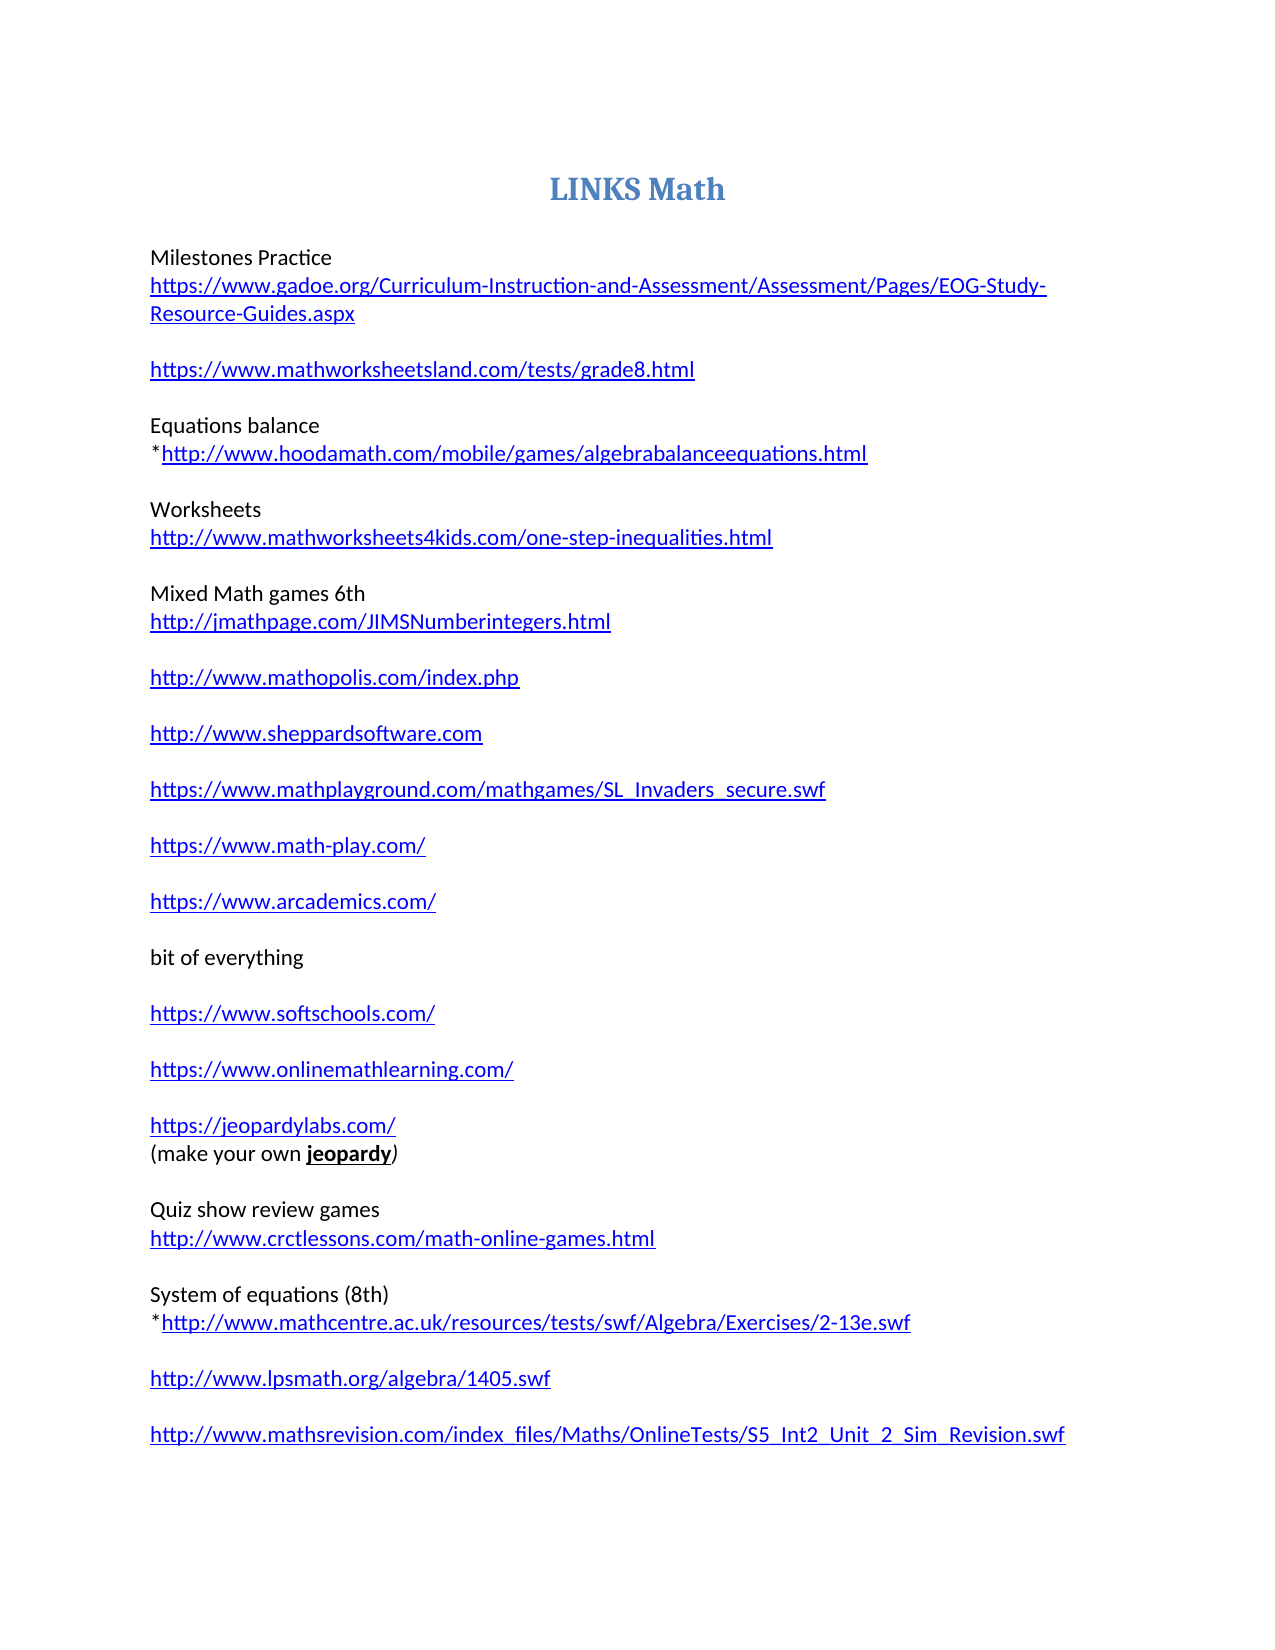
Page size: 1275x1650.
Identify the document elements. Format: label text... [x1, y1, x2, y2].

text https://www.onlinemathlearning.com/ [150, 1056, 1125, 1083]
text https://www.math-play.com/ [150, 831, 1125, 859]
text http://jmathpage.com/JIMSNumberintegers.html [150, 607, 1125, 635]
text *http://www.hoodamath.com/mobile/games/algebrabalanceequations.html [150, 439, 1125, 467]
text http://www.crctlessons.com/math-online-games.html [150, 1224, 1125, 1252]
text Worksheets [150, 495, 1125, 523]
subtitle LINKS Math [150, 171, 1125, 209]
text Milestones Practice [150, 243, 1125, 271]
text (make your own jeopardy) [150, 1139, 1125, 1168]
text http://www.lpsmath.org/algebra/1405.swf [150, 1364, 1125, 1392]
text http://www.mathsrevision.com/index_files/Maths/OnlineTests/S5_Int2_Unit_2_Sim_Revision.swf [150, 1420, 1125, 1448]
text http://www.mathopolis.com/index.php [150, 663, 1125, 691]
text bit of everything [150, 943, 1125, 971]
text https://jeopardylabs.com/ [150, 1112, 1125, 1139]
text https://www.gadoe.org/Curriculum-Instruction-and-Assessment/Assessment/Pages/EOG-Study-Resource-Guides.aspx [150, 271, 1125, 327]
text System of equations (8th) [150, 1280, 1125, 1308]
text Quiz show review games [150, 1196, 1125, 1224]
text http://www.sheppardsoftware.com [150, 719, 1125, 747]
text https://www.mathplayground.com/mathgames/SL_Invaders_secure.swf [150, 775, 1125, 803]
text Equations balance [150, 411, 1125, 439]
text *http://www.mathcentre.ac.uk/resources/tests/swf/Algebra/Exercises/2-13e.swf [150, 1308, 1125, 1336]
text https://www.arcademics.com/ [150, 887, 1125, 915]
text http://www.mathworksheets4kids.com/one-step-inequalities.html [150, 523, 1125, 551]
text Mixed Math games 6th [150, 579, 1125, 607]
text https://www.mathworksheetsland.com/tests/grade8.html [150, 355, 1125, 383]
text https://www.softschools.com/ [150, 999, 1125, 1027]
